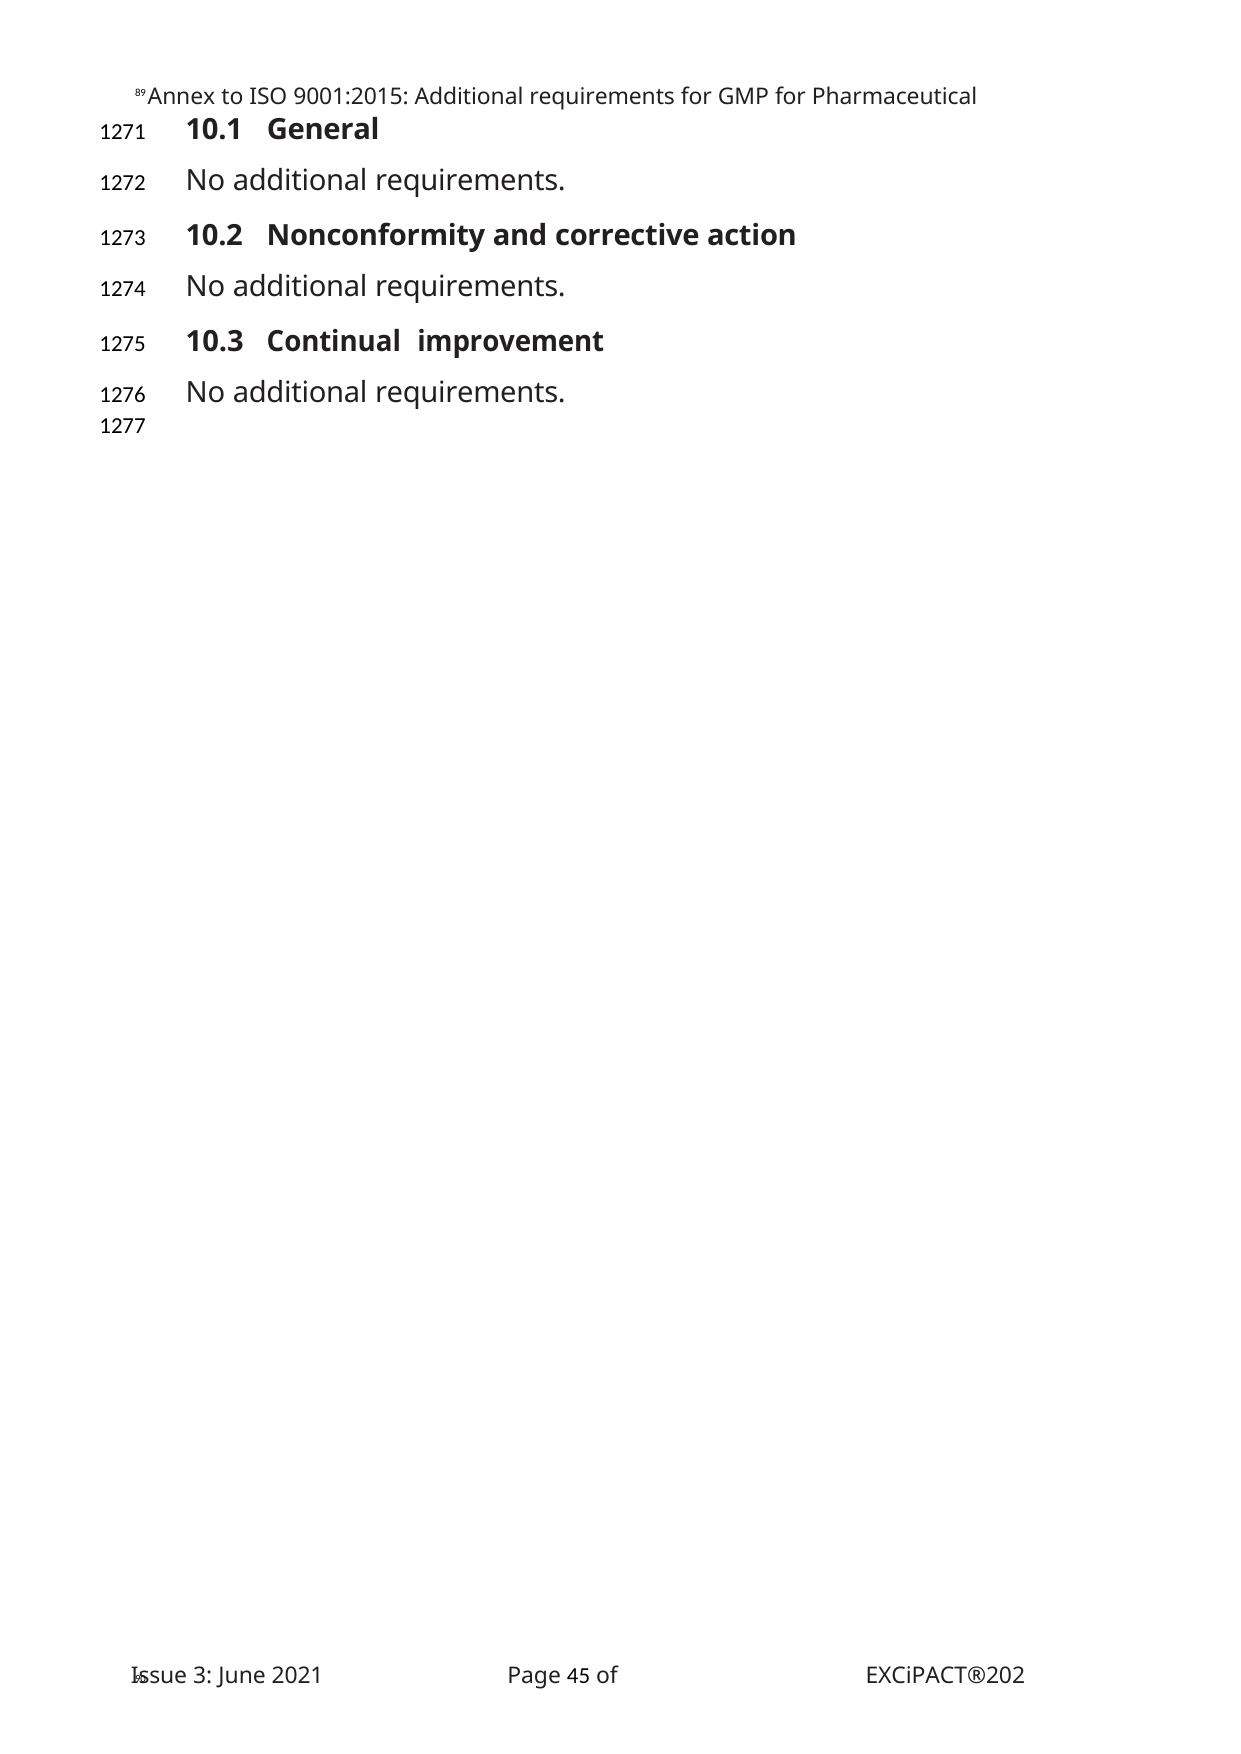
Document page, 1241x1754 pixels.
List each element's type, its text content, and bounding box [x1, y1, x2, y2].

text No additional requirements. [185, 266, 1121, 305]
text No additional requirements. [185, 372, 1121, 411]
subtitle Nonconformity and corrective action [185, 214, 1121, 254]
text No additional requirements. [185, 160, 1121, 199]
subtitle General [185, 108, 1121, 148]
subtitle Continual improvement [185, 321, 1121, 360]
